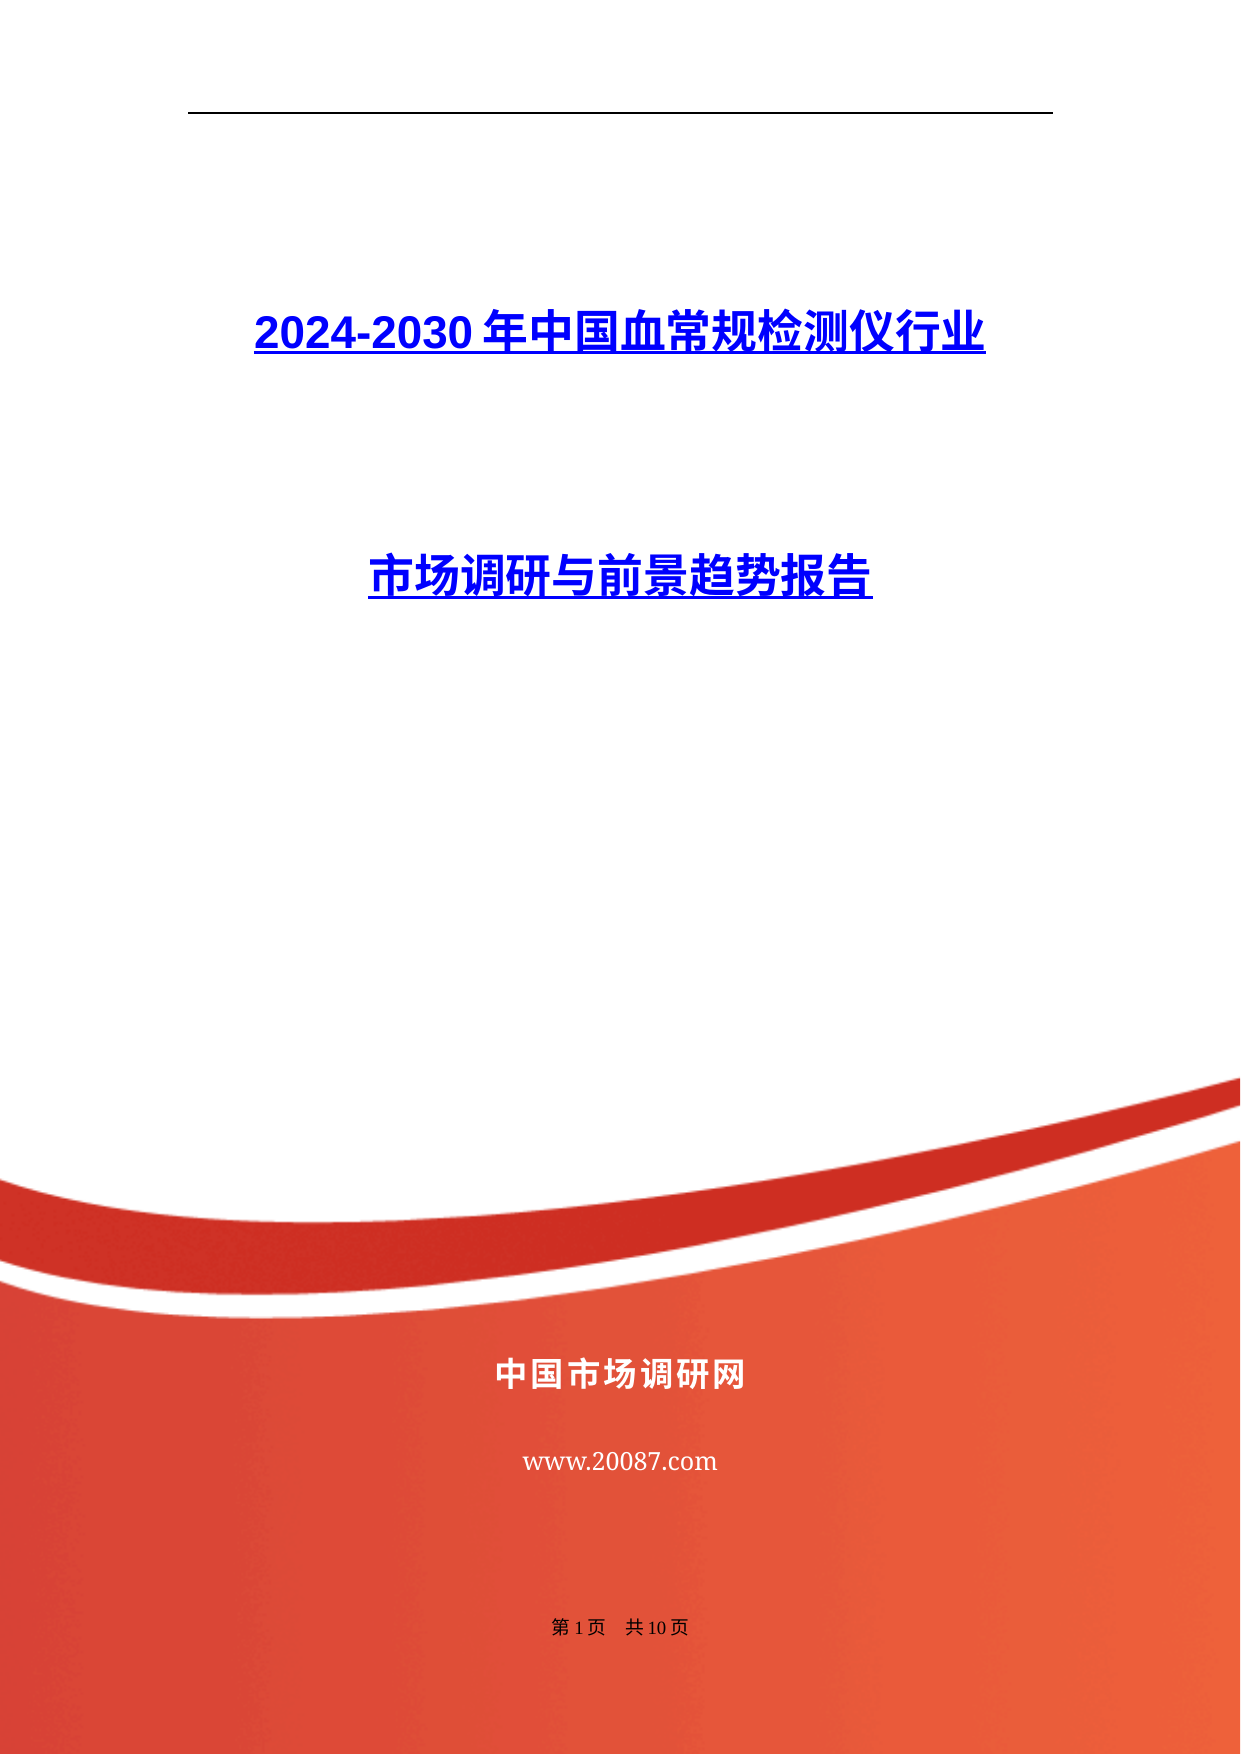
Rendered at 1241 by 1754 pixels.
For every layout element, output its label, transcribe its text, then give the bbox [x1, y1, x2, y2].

text www.20087.com [187, 1428, 1053, 1493]
picture [0, 1006, 1241, 1754]
subtitle 中国市场调研网 [187, 1339, 1053, 1404]
table_header 2024-2030年中国血常规检测仪行业市场调研与前景趋势报告 [188, 207, 1053, 773]
